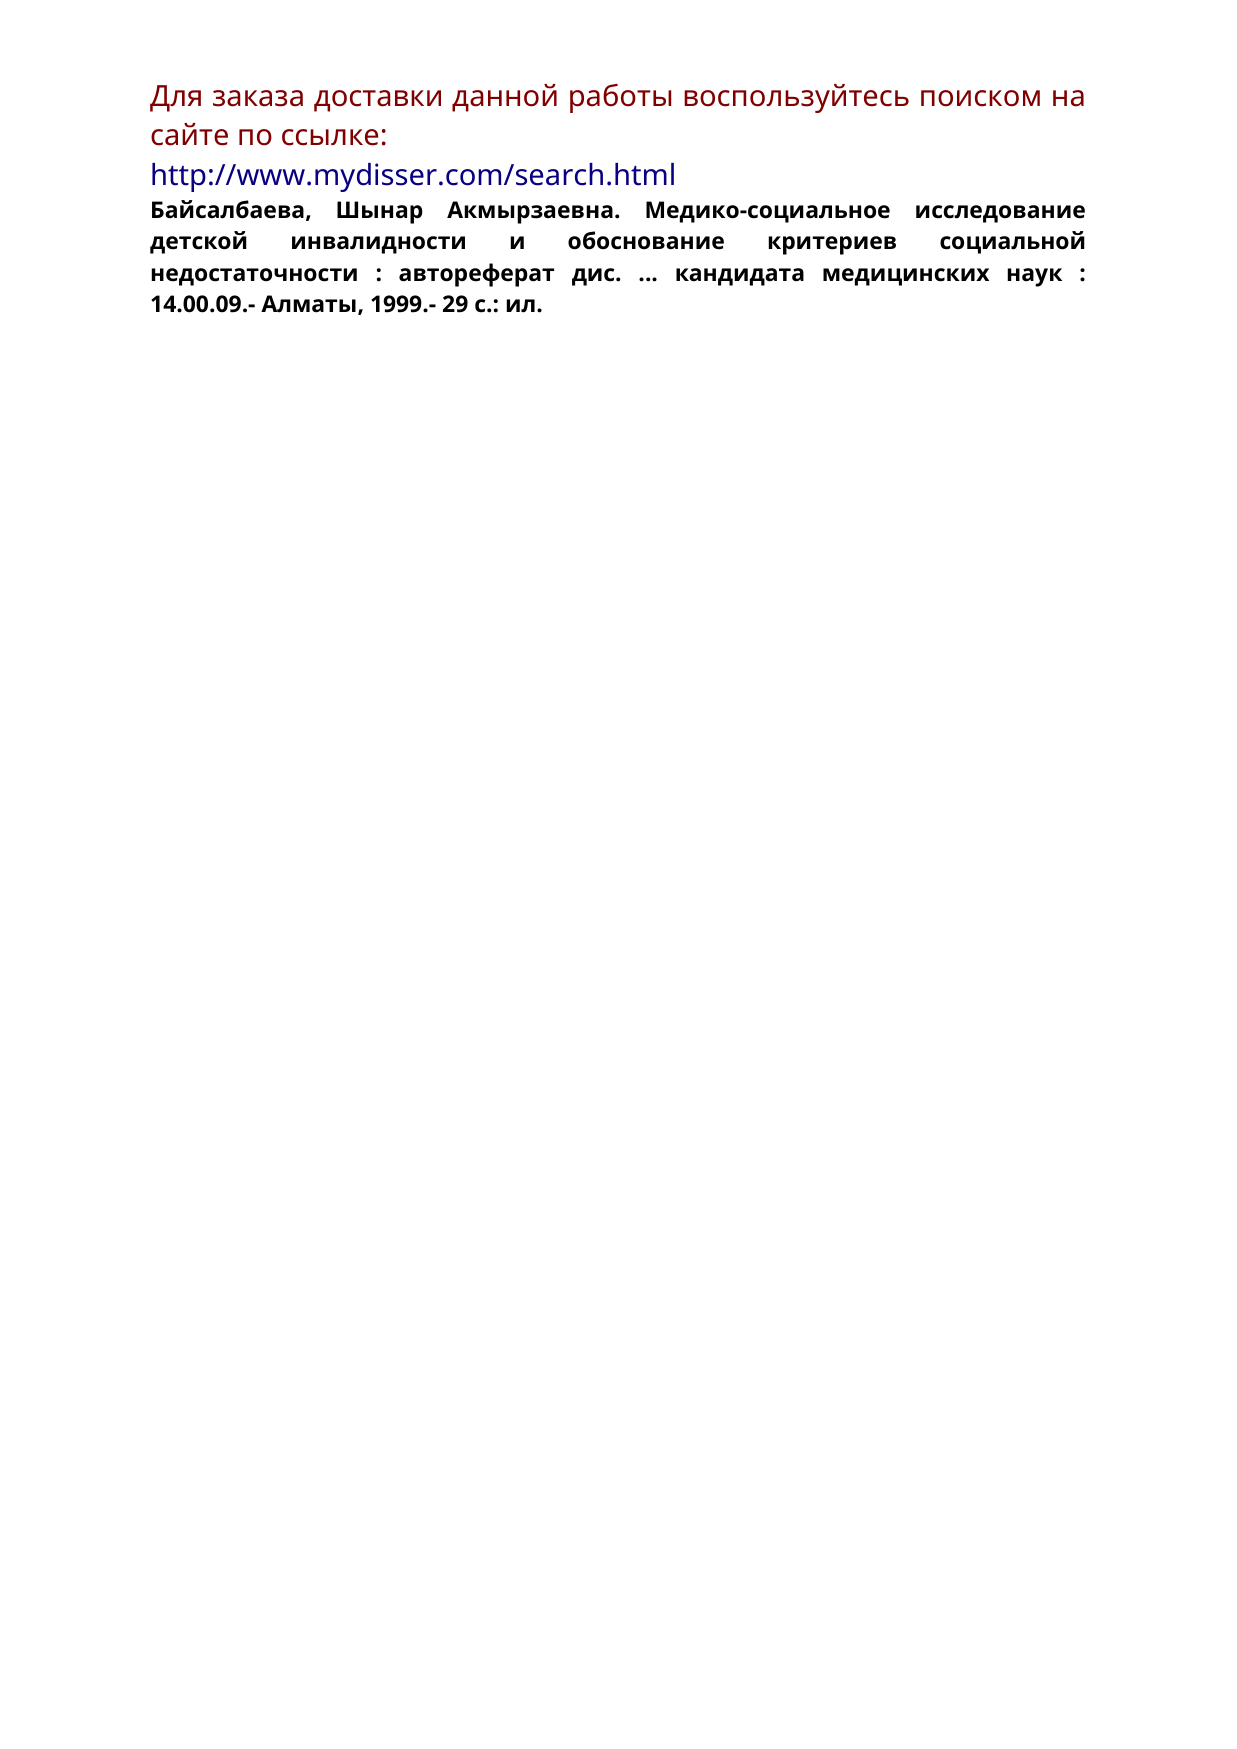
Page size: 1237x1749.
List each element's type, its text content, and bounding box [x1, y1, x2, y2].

text Байсалбаева, Шынар Акмырзаевна. Медико-социальное исследование детской инвалидности и обоснование критериев социальной недостаточности : автореферат дис. ... кандидата медицинских наук : 14.00.09.- Алматы, 1999.- 29 с.: ил. [150, 194, 1086, 319]
